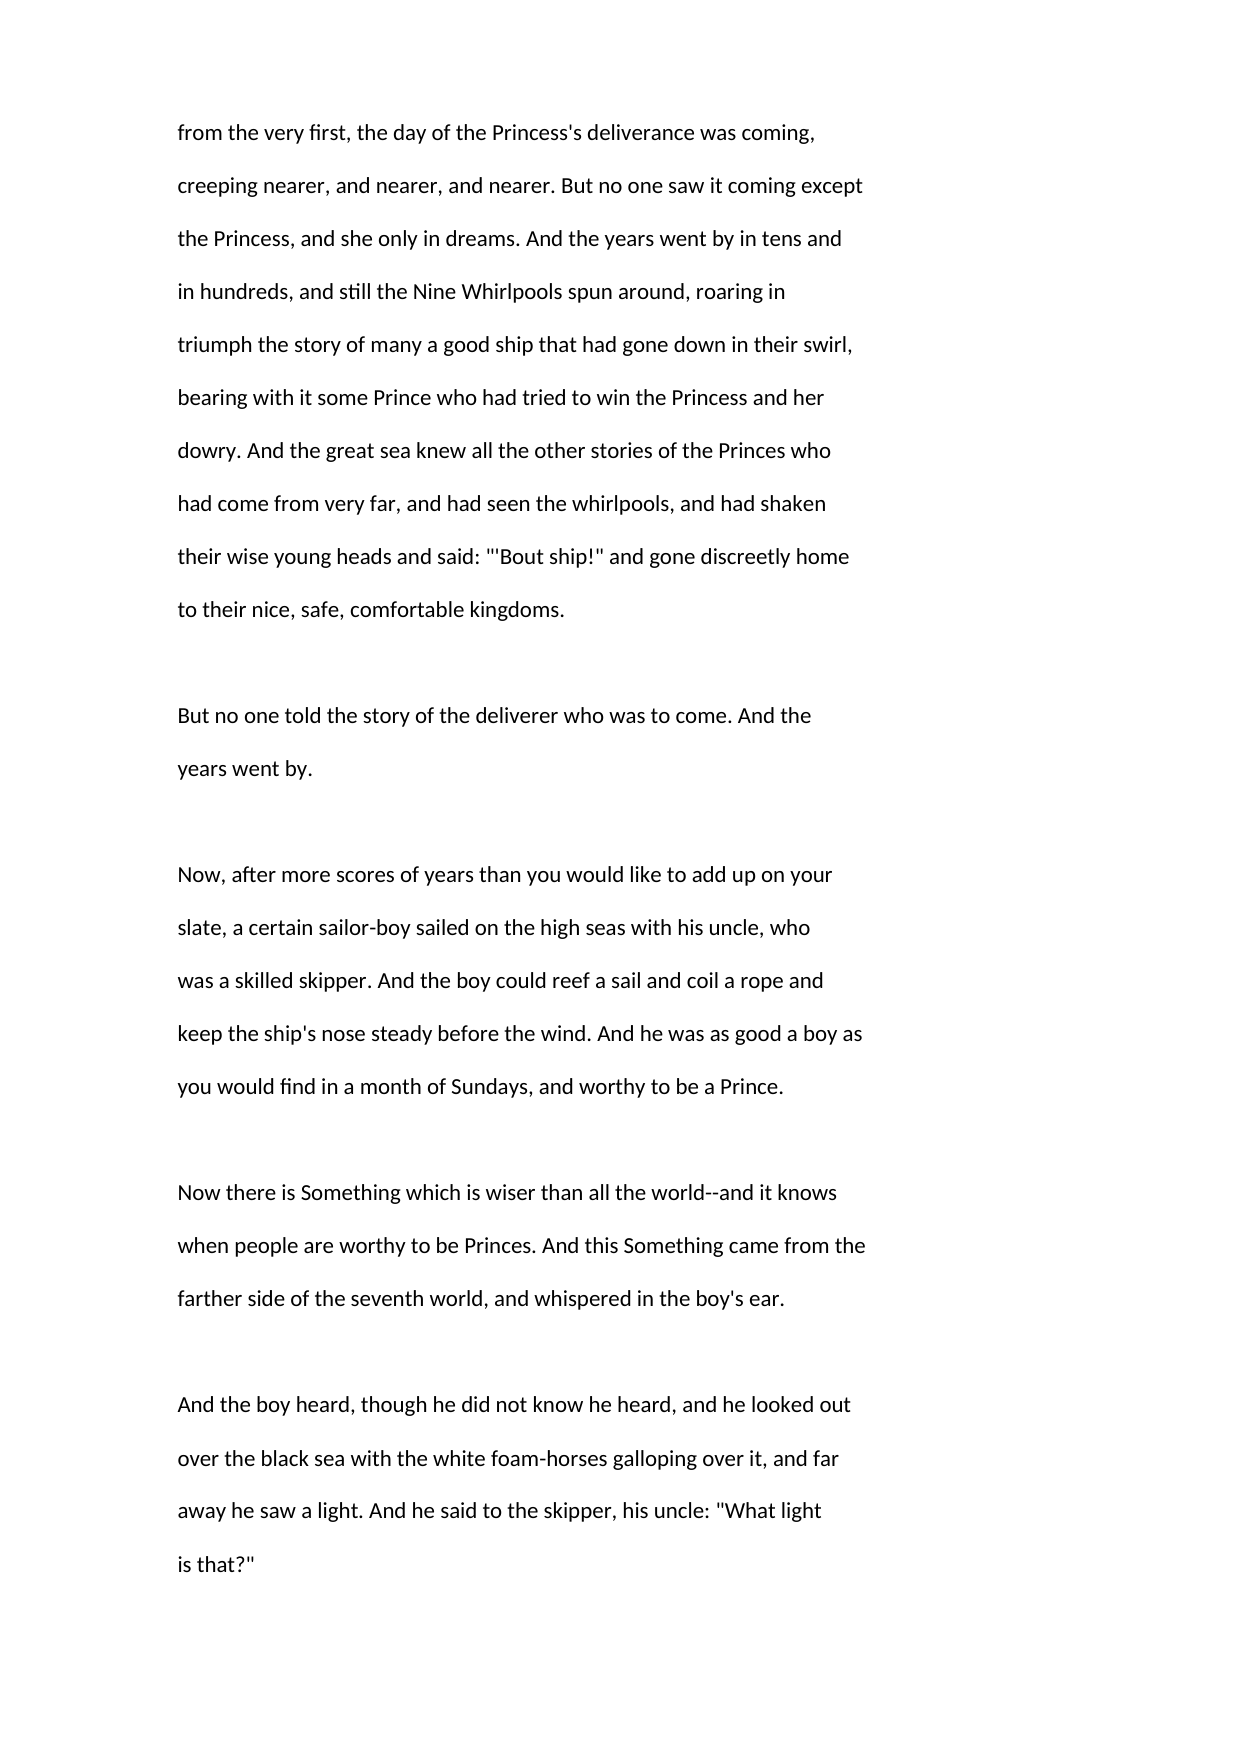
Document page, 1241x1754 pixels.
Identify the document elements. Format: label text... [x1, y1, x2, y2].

text away he saw a light. And he said to the skipper, his uncle: "What light [177, 1497, 1152, 1525]
text Now, after more scores of years than you would like to add up on your [177, 860, 1152, 888]
text And the boy heard, though he did not know he heard, and he looked out [177, 1391, 1152, 1419]
text from the very first, the day of the Princess's deliverance was coming, [177, 118, 1152, 146]
text slate, a certain sailor-boy sailed on the high seas with his uncle, who [177, 913, 1152, 941]
text keep the ship's nose steady before the wind. And he was as good a boy as [177, 1019, 1152, 1047]
text their wise young heads and said: "'Bout ship!" and gone discreetly home [177, 542, 1152, 570]
text triumph the story of many a good ship that had gone down in their swirl, [177, 330, 1152, 358]
text creeping nearer, and nearer, and nearer. But no one saw it coming except [177, 171, 1152, 199]
text is that?" [177, 1550, 1152, 1578]
text years went by. [177, 754, 1152, 782]
text over the black sea with the white foam-horses galloping over it, and far [177, 1444, 1152, 1472]
text Now there is Something which is wiser than all the world--and it knows [177, 1178, 1152, 1207]
text to their nice, safe, comfortable kingdoms. [177, 595, 1152, 623]
text the Princess, and she only in dreams. And the years went by in tens and [177, 224, 1152, 252]
text But no one told the story of the deliverer who was to come. And the [177, 701, 1152, 729]
text farther side of the seventh world, and whispered in the boy's ear. [177, 1284, 1152, 1313]
text bearing with it some Prince who had tried to win the Princess and her [177, 383, 1152, 411]
text was a skilled skipper. And the boy could reef a sail and coil a rope and [177, 966, 1152, 994]
text you would find in a month of Sundays, and worthy to be a Prince. [177, 1072, 1152, 1101]
text when people are worthy to be Princes. And this Something came from the [177, 1232, 1152, 1259]
text dowry. And the great sea knew all the other stories of the Princes who [177, 436, 1152, 464]
text in hundreds, and still the Nine Whirlpools spun around, roaring in [177, 277, 1152, 305]
text had come from very far, and had seen the whirlpools, and had shaken [177, 489, 1152, 517]
